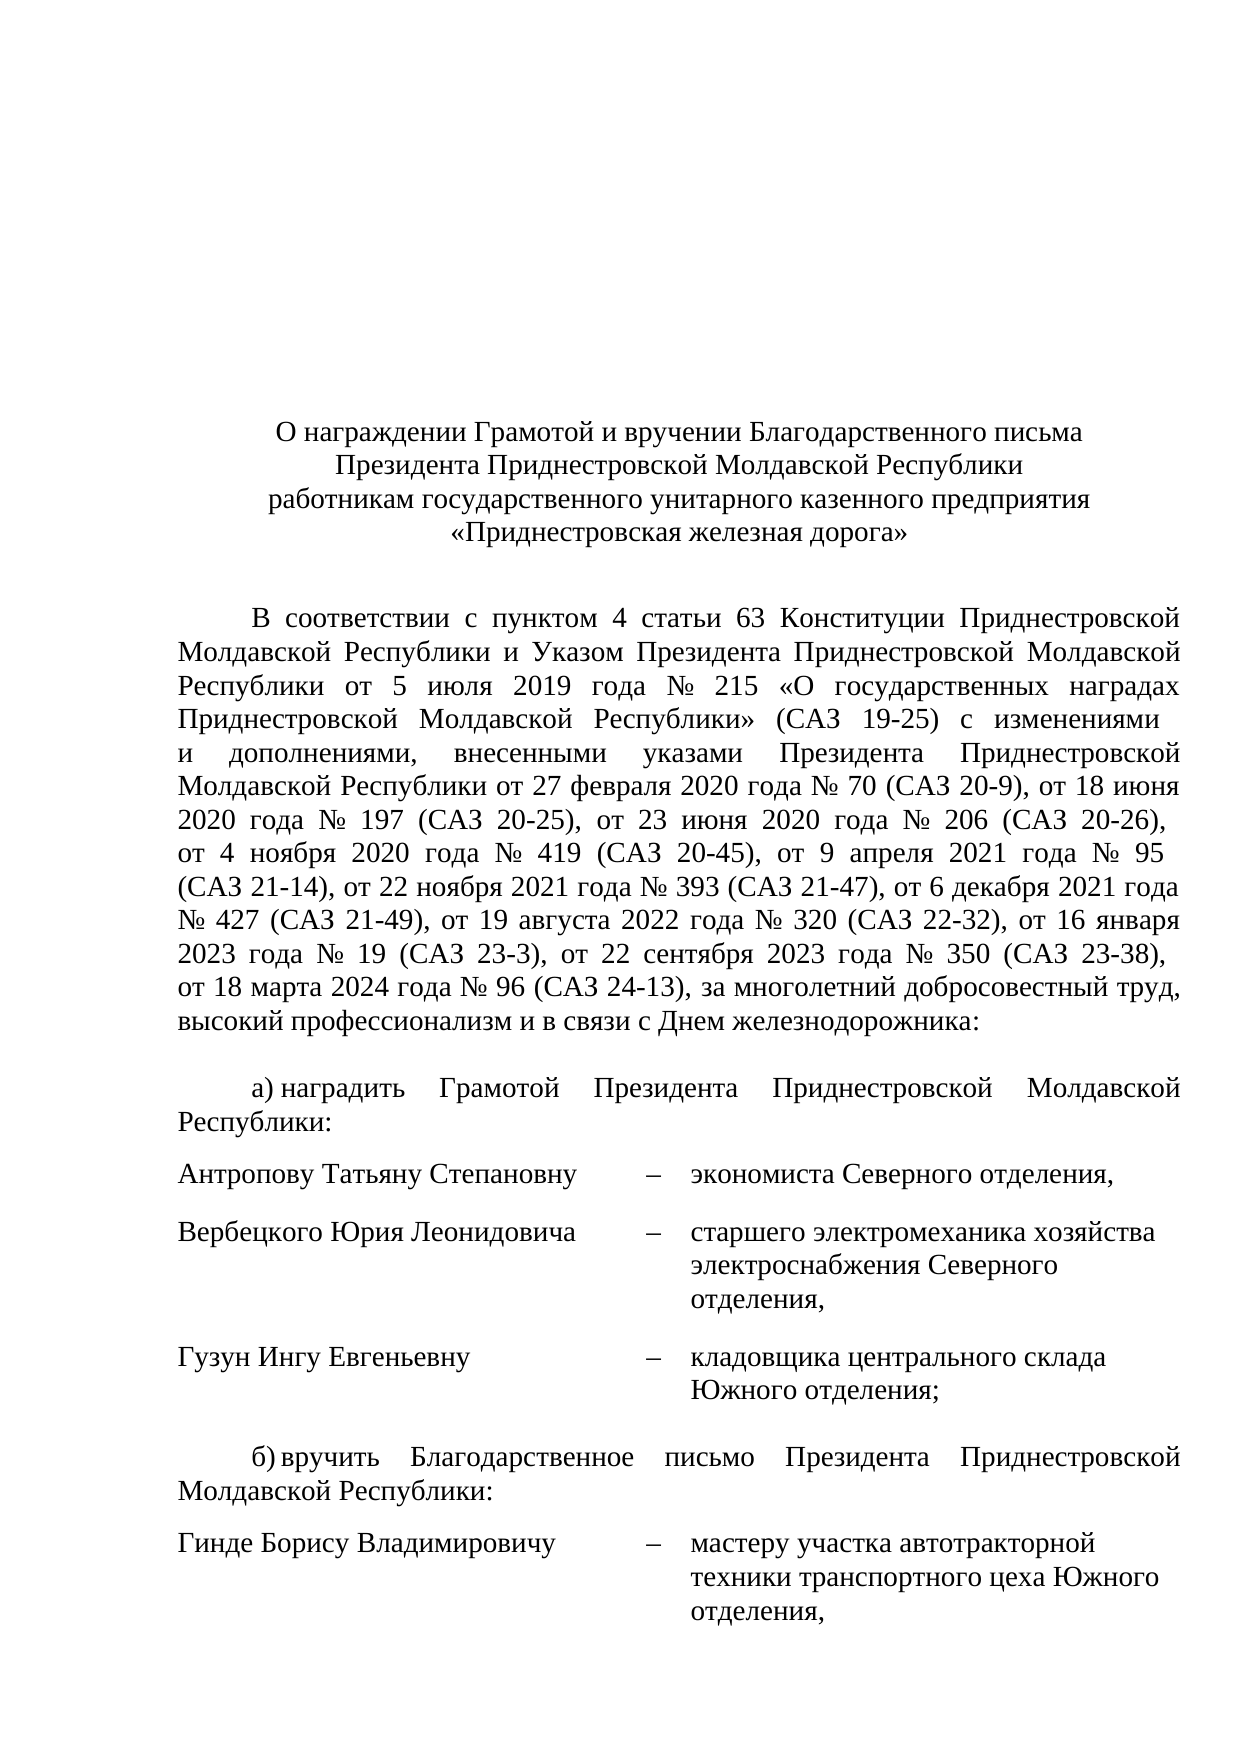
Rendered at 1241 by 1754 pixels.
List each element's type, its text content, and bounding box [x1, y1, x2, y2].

table_cell старшего электромеханика хозяйства электроснабжения Северного отделения, [679, 1214, 1192, 1339]
text работникам государственного унитарного казенного предприятия «Приднестровская железная дорога» [177, 481, 1181, 548]
table_header – [635, 1156, 679, 1214]
table_header Гинде Борису Владимировичу [166, 1526, 635, 1626]
table_header Антропову Татьяну Степановну [166, 1156, 635, 1214]
text В соответствии с пунктом 4 статьи 63 Конституции Приднестровской Молдавской Республики и Указом Президента Приднестровской Молдавской Республики от 5 июля 2019 года № 215 «О государственных наградах Приднестровской Молдавской Республики» (САЗ 19-25) с изменениями и дополнениями, внесенными указами Президента Приднестровской Молдавской Республики от 27 февраля 2020 года № 70 (САЗ 20-9), от 18 июня 2020 года № 197 (САЗ 20-25), от 23 июня 2020 года № 206 (САЗ 20-26), от 4 ноября 2020 года № 419 (САЗ 20-45), от 9 апреля 2021 года № 95 (САЗ 21-14), от 22 ноября 2021 года № 393 (САЗ 21-47), от 6 декабря 2021 года № 427 (САЗ 21-49), от 19 августа 2022 года № 320 (САЗ 22-32), от 16 января 2023 года № 19 (САЗ 23-3), от 22 сентября 2023 года № 350 (САЗ 23-38), от 18 марта 2024 года № 96 (САЗ 24-13), за многолетний добросовестный труд, высокий профессионализм и в связи с Днем железнодорожника: [177, 601, 1181, 1037]
list вручить Благодарственное письмо Президента Приднестровской Молдавской Республики: [177, 1439, 1181, 1506]
table_header – [635, 1526, 679, 1626]
table_header мастеру участка автотракторной техники транспортного цеха Южного отделения, [679, 1526, 1192, 1626]
table_cell кладовщика центрального склада Южного отделения; [679, 1339, 1192, 1406]
text Президента Приднестровской Молдавской Республики [177, 447, 1181, 481]
table_cell – [635, 1214, 679, 1339]
table_cell – [635, 1339, 679, 1406]
text О награждении Грамотой и вручении Благодарственного письма [177, 414, 1181, 447]
list наградить Грамотой Президента Приднестровской Молдавской Республики: [177, 1070, 1181, 1137]
table_header экономиста Северного отделения, [679, 1156, 1192, 1214]
table_cell Вербецкого Юрия Леонидовича [166, 1214, 635, 1339]
table_cell Гузун Ингу Евгеньевну [166, 1339, 635, 1406]
